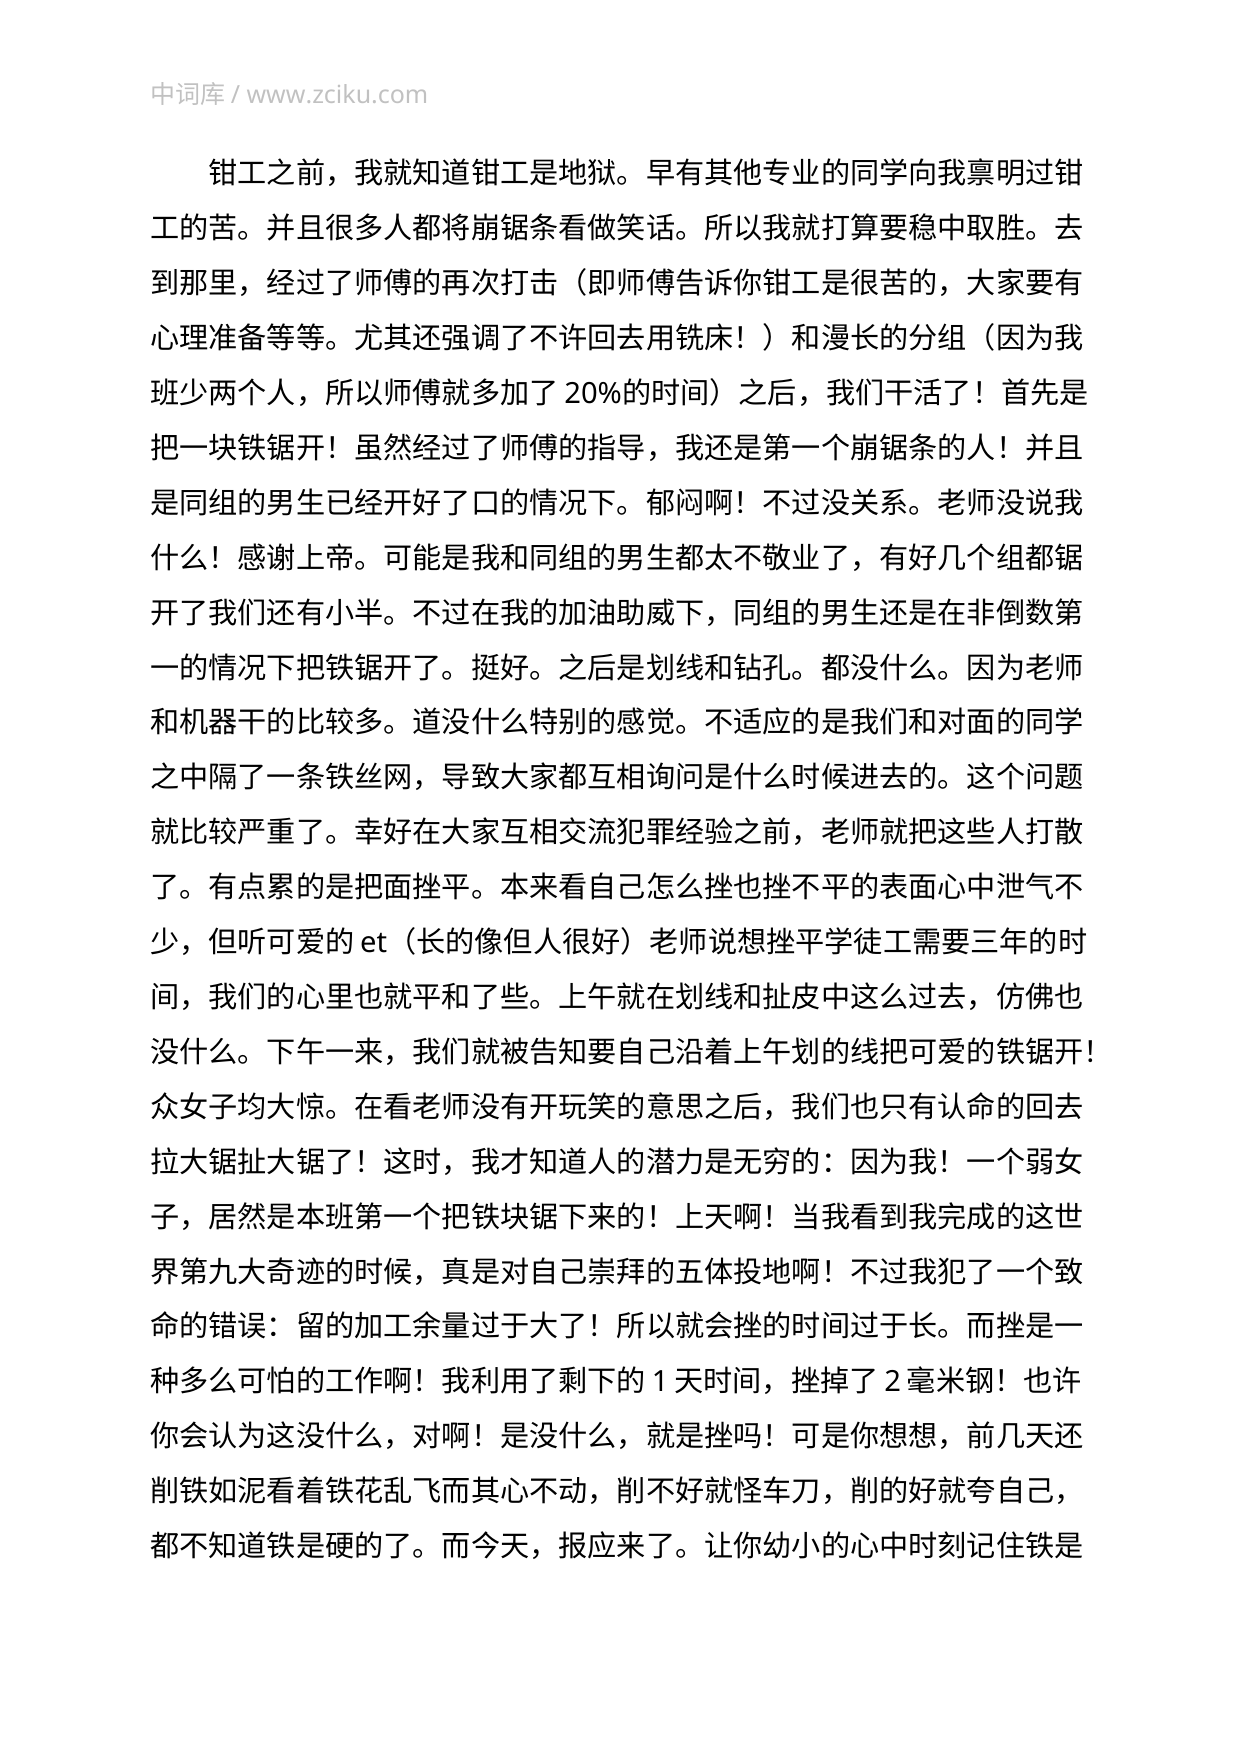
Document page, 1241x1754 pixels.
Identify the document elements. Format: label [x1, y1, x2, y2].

text [150, 150, 1090, 1565]
